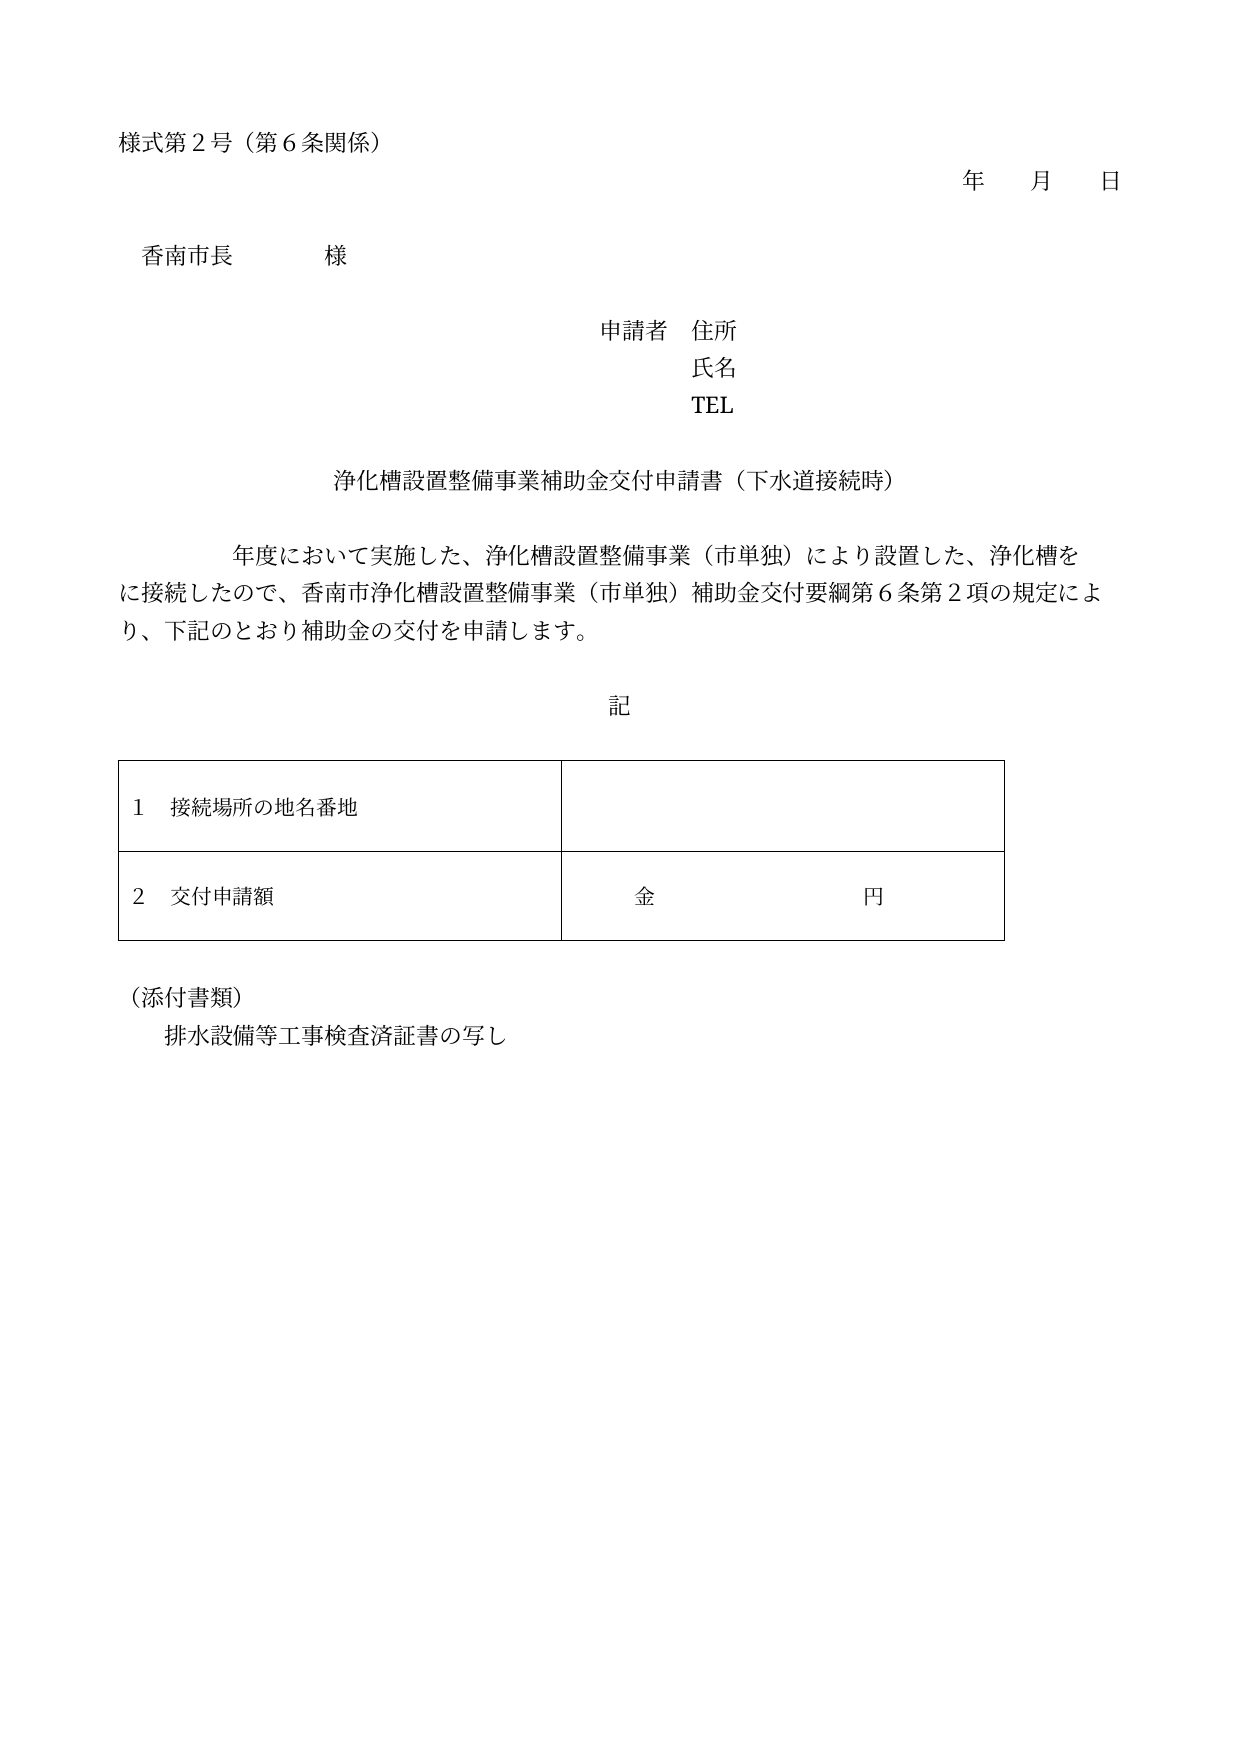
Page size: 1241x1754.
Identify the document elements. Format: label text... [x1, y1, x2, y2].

table_header １ 接続場所の地名番地 [119, 761, 561, 851]
text 様式第２号（第６条関係） [118, 123, 1122, 160]
table_cell ２ 交付申請額 [119, 852, 561, 939]
text 氏名 [118, 348, 1122, 385]
table_cell 金 円 [562, 852, 1004, 939]
text 記 [118, 685, 1122, 723]
text 年 月 日 [118, 160, 1122, 198]
text 年度において実施した、浄化槽設置整備事業（市単独）により設置した、浄化槽を に接続したので、香南市浄化槽設置整備事業（市単独）補助金交付要綱第６条第２項の規定により、下記のとおり補助金の交付を申請します。 [118, 535, 1122, 648]
table_header [562, 761, 1004, 851]
text 香南市長 様 [118, 235, 1122, 273]
text 排水設備等工事検査済証書の写し [118, 1016, 1122, 1053]
text 浄化槽設置整備事業補助金交付申請書（下水道接続時） [118, 460, 1122, 498]
text 申請者 住所 [118, 310, 1122, 348]
text TEL [118, 385, 1122, 423]
text （添付書類） [118, 978, 1122, 1016]
